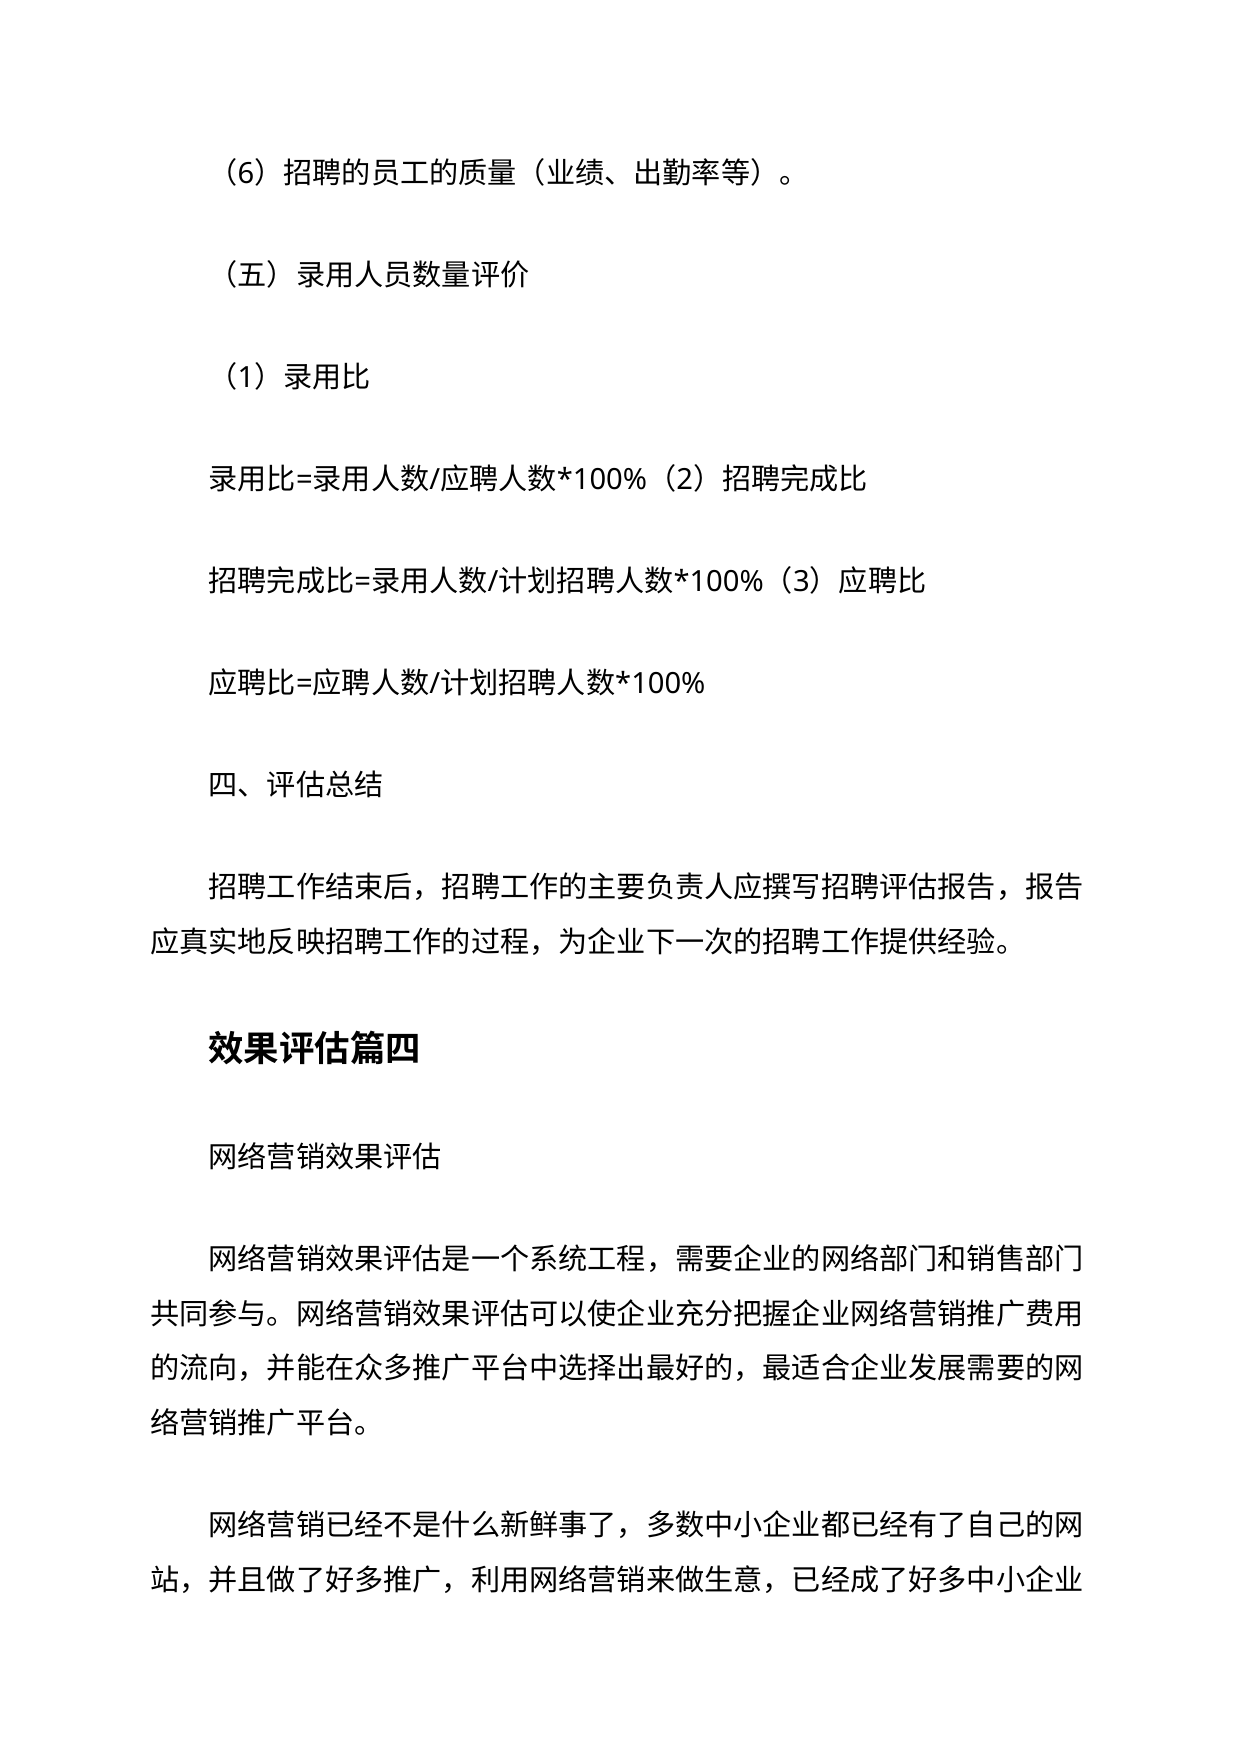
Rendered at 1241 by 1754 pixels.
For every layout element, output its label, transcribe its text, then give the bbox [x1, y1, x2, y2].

text 四、评估总结 [150, 762, 1090, 804]
text 应聘比=应聘人数/计划招聘人数*100% [150, 660, 1090, 702]
text 招聘完成比=录用人数/计划招聘人数*100%（3）应聘比 [150, 558, 1090, 600]
text 网络营销效果评估 [150, 1133, 1090, 1176]
text 招聘工作结束后，招聘工作的主要负责人应撰写招聘评估报告，报告应真实地反映招聘工作的过程，为企业下一次的招聘工作提供经验。 [150, 863, 1090, 961]
text 录用比=录用人数/应聘人数*100%（2）招聘完成比 [150, 456, 1090, 498]
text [150, 1502, 1090, 1599]
text （五）录用人员数量评价 [150, 252, 1090, 294]
text （6）招聘的员工的质量（业绩、出勤率等）。 [150, 150, 1090, 192]
text 效果评估篇四 [150, 1020, 1090, 1071]
text （1）录用比 [150, 354, 1090, 396]
text 网络营销效果评估是一个系统工程，需要企业的网络部门和销售部门共同参与。网络营销效果评估可以使企业充分把握企业网络营销推广费用的流向，并能在众多推广平台中选择出最好的，最适合企业发展需要的网络营销推广平台。 [150, 1235, 1090, 1442]
